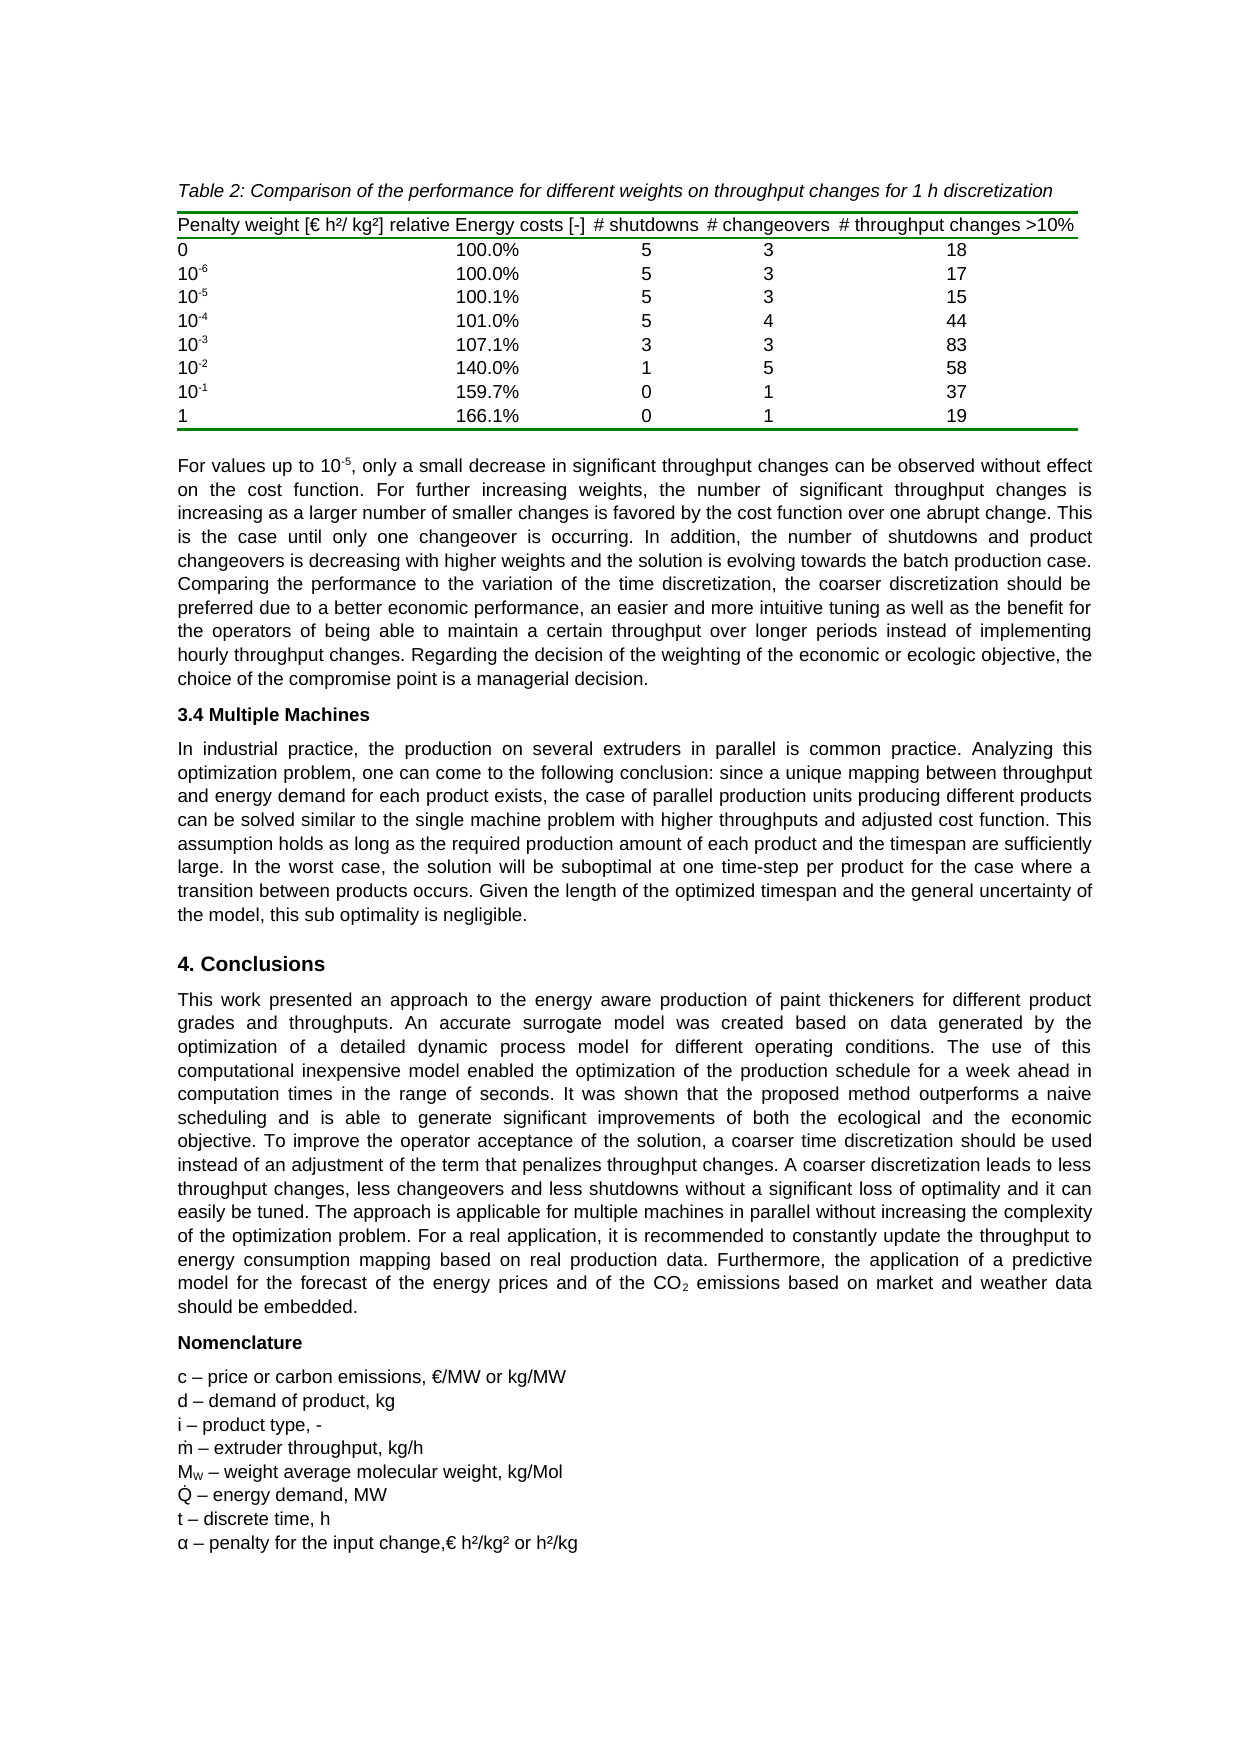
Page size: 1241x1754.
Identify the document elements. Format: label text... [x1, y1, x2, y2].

text c – price or carbon emissions, €/MW or kg/MW [177, 1366, 1092, 1388]
text Q̇ – energy demand, MW [177, 1484, 1092, 1506]
text MW – weight average molecular weight, kg/Mol [177, 1461, 1092, 1482]
table_cell 100.0% 100.0% 100.1% 101.0% 107.1% 140.0% 159.7% 166.1% [384, 239, 591, 428]
table_cell 0 10-6 10-5 10-4 10-3 10-2 10-1 1 [177, 239, 384, 428]
table_header # shutdowns [591, 214, 702, 237]
subtitle Nomenclature [177, 1332, 1092, 1353]
table_cell 18 17 15 44 83 58 37 19 [835, 239, 1078, 428]
title Table 2: Comparison of the performance for different weights on throughput changes for 1 h discretization [177, 177, 1092, 202]
text This work presented an approach to the energy aware production of paint thickeners for different product grades and throughputs. An accurate surrogate model was created based on data generated by the optimization of a detailed dynamic process model for different operating conditions. The use of this computational inexpensive model enabled the optimization of the production schedule for a week ahead in computation times in the range of seconds. It was shown that the proposed method outperforms a naive scheduling and is able to generate significant improvements of both the ecological and the economic objective. To improve the operator acceptance of the solution, a coarser time discretization should be used instead of an adjustment of the term that penalizes throughput changes. A coarser discretization leads to less throughput changes, less changeovers and less shutdowns without a significant loss of optimality and it can easily be tuned. The approach is applicable for multiple machines in parallel without increasing the complexity of the optimization problem. For a real application, it is recommended to constantly update the throughput to energy consumption mapping based on real production data. Furthermore, the application of a predictive model for the forecast of the energy prices and of the CO2 emissions based on market and weather data should be embedded. [177, 988, 1092, 1317]
table_header # throughput changes >10% [835, 214, 1078, 237]
text d – demand of product, kg [177, 1390, 1092, 1411]
table_header relative Energy costs [-] [384, 214, 591, 237]
table_cell 3 3 3 4 3 5 1 1 [702, 239, 835, 428]
text t – discrete time, h [177, 1508, 1092, 1529]
table_cell 5 5 5 5 3 1 0 0 [591, 239, 702, 428]
subtitle Conclusions [177, 952, 1092, 976]
text For values up to 10-5, only a small decrease in significant throughput changes can be observed without effect on the cost function. For further increasing weights, the number of significant throughput changes is increasing as a larger number of smaller changes is favored by the cost function over one abrupt change. This is the case until only one changeover is occurring. In addition, the number of shutdowns and product changeovers is decreasing with higher weights and the solution is evolving towards the batch production case. Comparing the performance to the variation of the time discretization, the coarser discretization should be preferred due to a better economic performance, an easier and more intuitive tuning as well as the benefit for the operators of being able to maintain a certain throughput over longer periods instead of implementing hourly throughput changes. Regarding the decision of the weighting of the economic or ecologic objective, the choice of the compromise point is a managerial decision. [177, 455, 1092, 689]
text ṁ – extruder throughput, kg/h [177, 1437, 1092, 1458]
text α – penalty for the input change,€ h²/kg² or h²/kg [177, 1532, 1092, 1553]
table_header # changeovers [702, 214, 835, 237]
text i – product type, - [177, 1413, 1092, 1435]
text In industrial practice, the production on several extruders in parallel is common practice. Analyzing this optimization problem, one can come to the following conclusion: since a unique mapping between throughput and energy demand for each product exists, the case of parallel production units producing different products can be solved similar to the single machine problem with higher throughputs and adjusted cost function. This assumption holds as long as the required production amount of each product and the timespan are sufficiently large. In the worst case, the solution will be suboptimal at one time-step per product for the case where a transition between products occurs. Given the length of the optimized timespan and the general uncertainty of the model, this sub optimality is negligible. [177, 738, 1092, 925]
table_header Penalty weight [€ h²/ kg²] [177, 214, 384, 237]
subtitle Multiple Machines [177, 704, 1092, 725]
